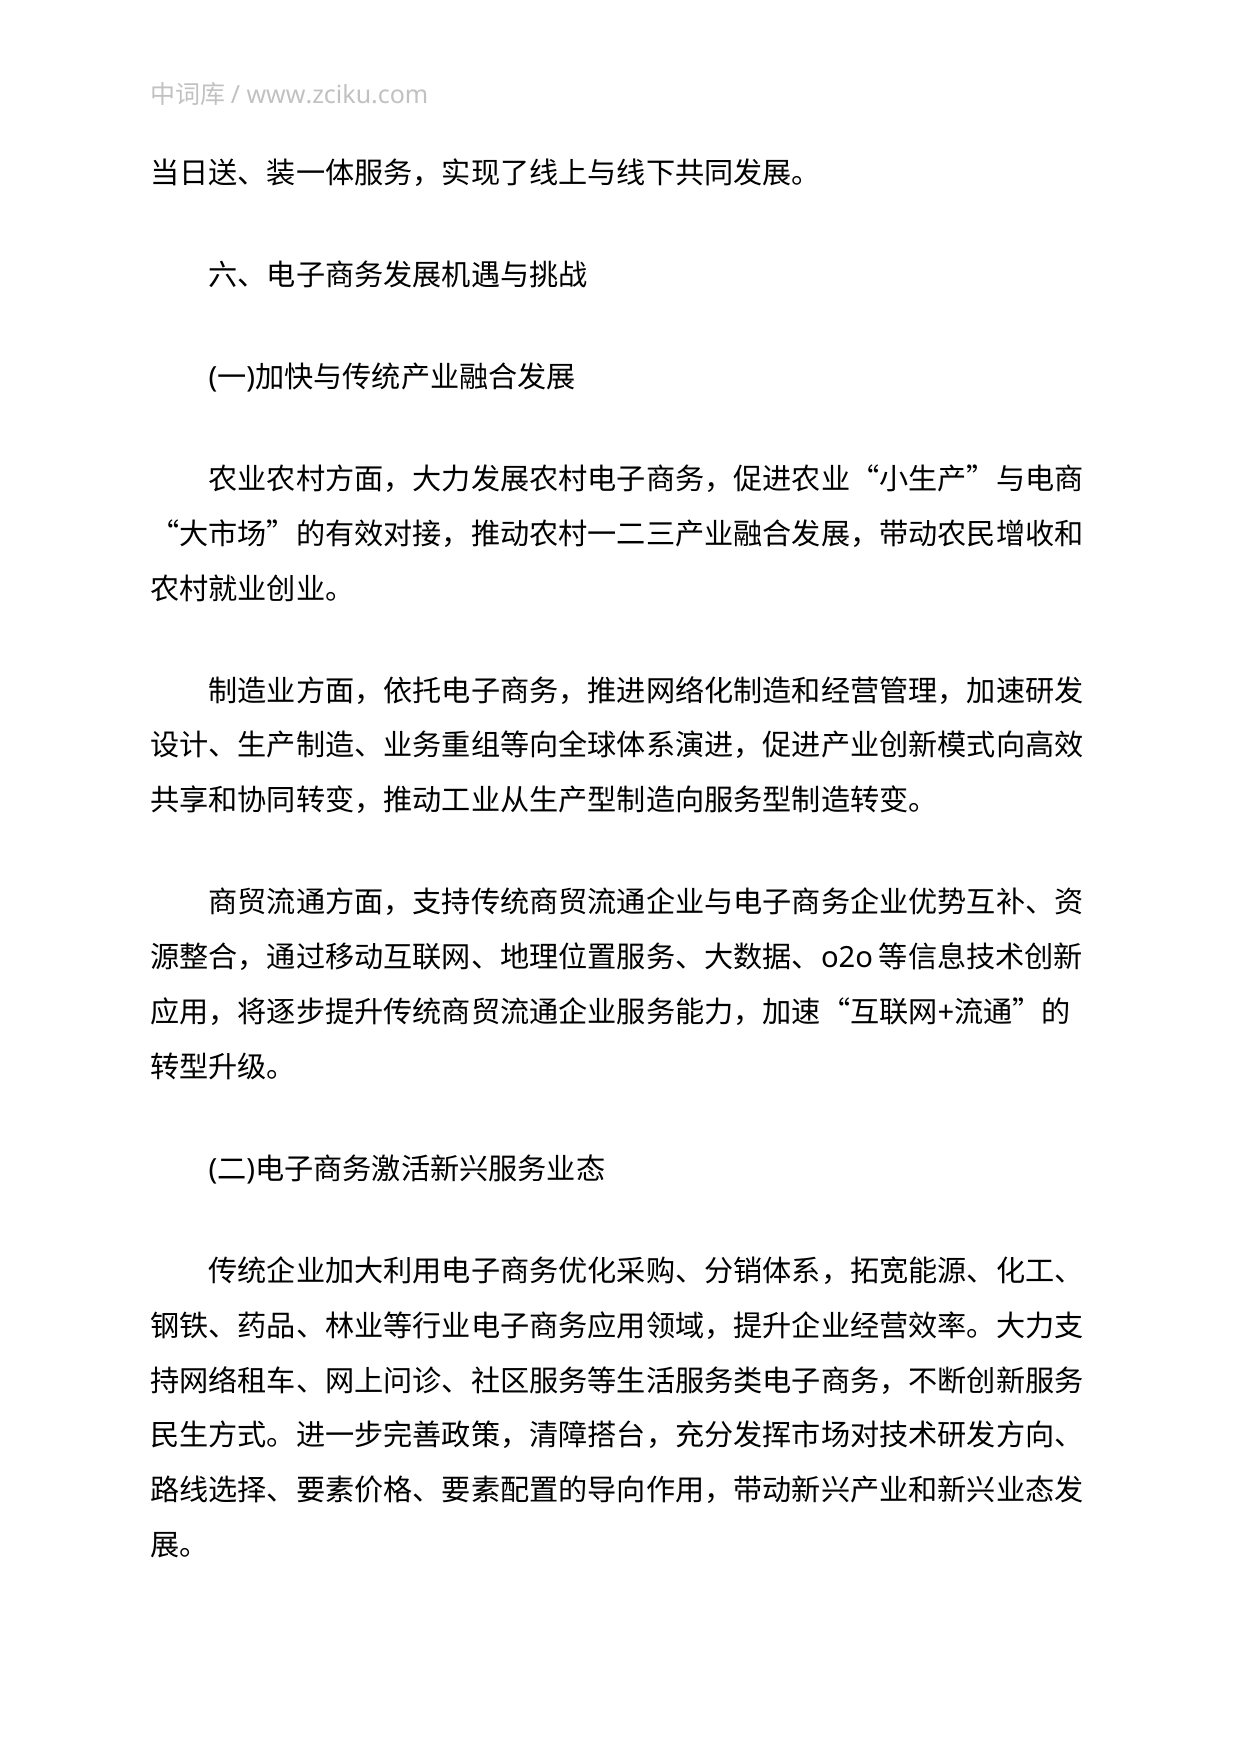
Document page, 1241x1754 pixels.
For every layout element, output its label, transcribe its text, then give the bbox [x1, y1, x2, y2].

text 农业农村方面，大力发展农村电子商务，促进农业“小生产”与电商“大市场”的有效对接，推动农村一二三产业融合发展，带动农民增收和农村就业创业。 [150, 456, 1090, 608]
text 六、电子商务发展机遇与挑战 [150, 252, 1090, 294]
text (一)加快与传统产业融合发展 [150, 353, 1090, 396]
text 传统企业加大利用电子商务优化采购、分销体系，拓宽能源、化工、钢铁、药品、林业等行业电子商务应用领域，提升企业经营效率。大力支持网络租车、网上问诊、社区服务等生活服务类电子商务，不断创新服务民生方式。进一步完善政策，清障搭台，充分发挥市场对技术研发方向、路线选择、要素价格、要素配置的导向作用，带动新兴产业和新兴业态发展。 [150, 1247, 1090, 1564]
text 商贸流通方面，支持传统商贸流通企业与电子商务企业优势互补、资源整合，通过移动互联网、地理位置服务、大数据、o2o等信息技术创新应用，将逐步提升传统商贸流通企业服务能力，加速“互联网+流通”的转型升级。 [150, 879, 1090, 1086]
text (二)电子商务激活新兴服务业态 [150, 1145, 1090, 1188]
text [150, 150, 1090, 192]
text 制造业方面，依托电子商务，推进网络化制造和经营管理，加速研发设计、生产制造、业务重组等向全球体系演进，促进产业创新模式向高效共享和协同转变，推动工业从生产型制造向服务型制造转变。 [150, 667, 1090, 819]
